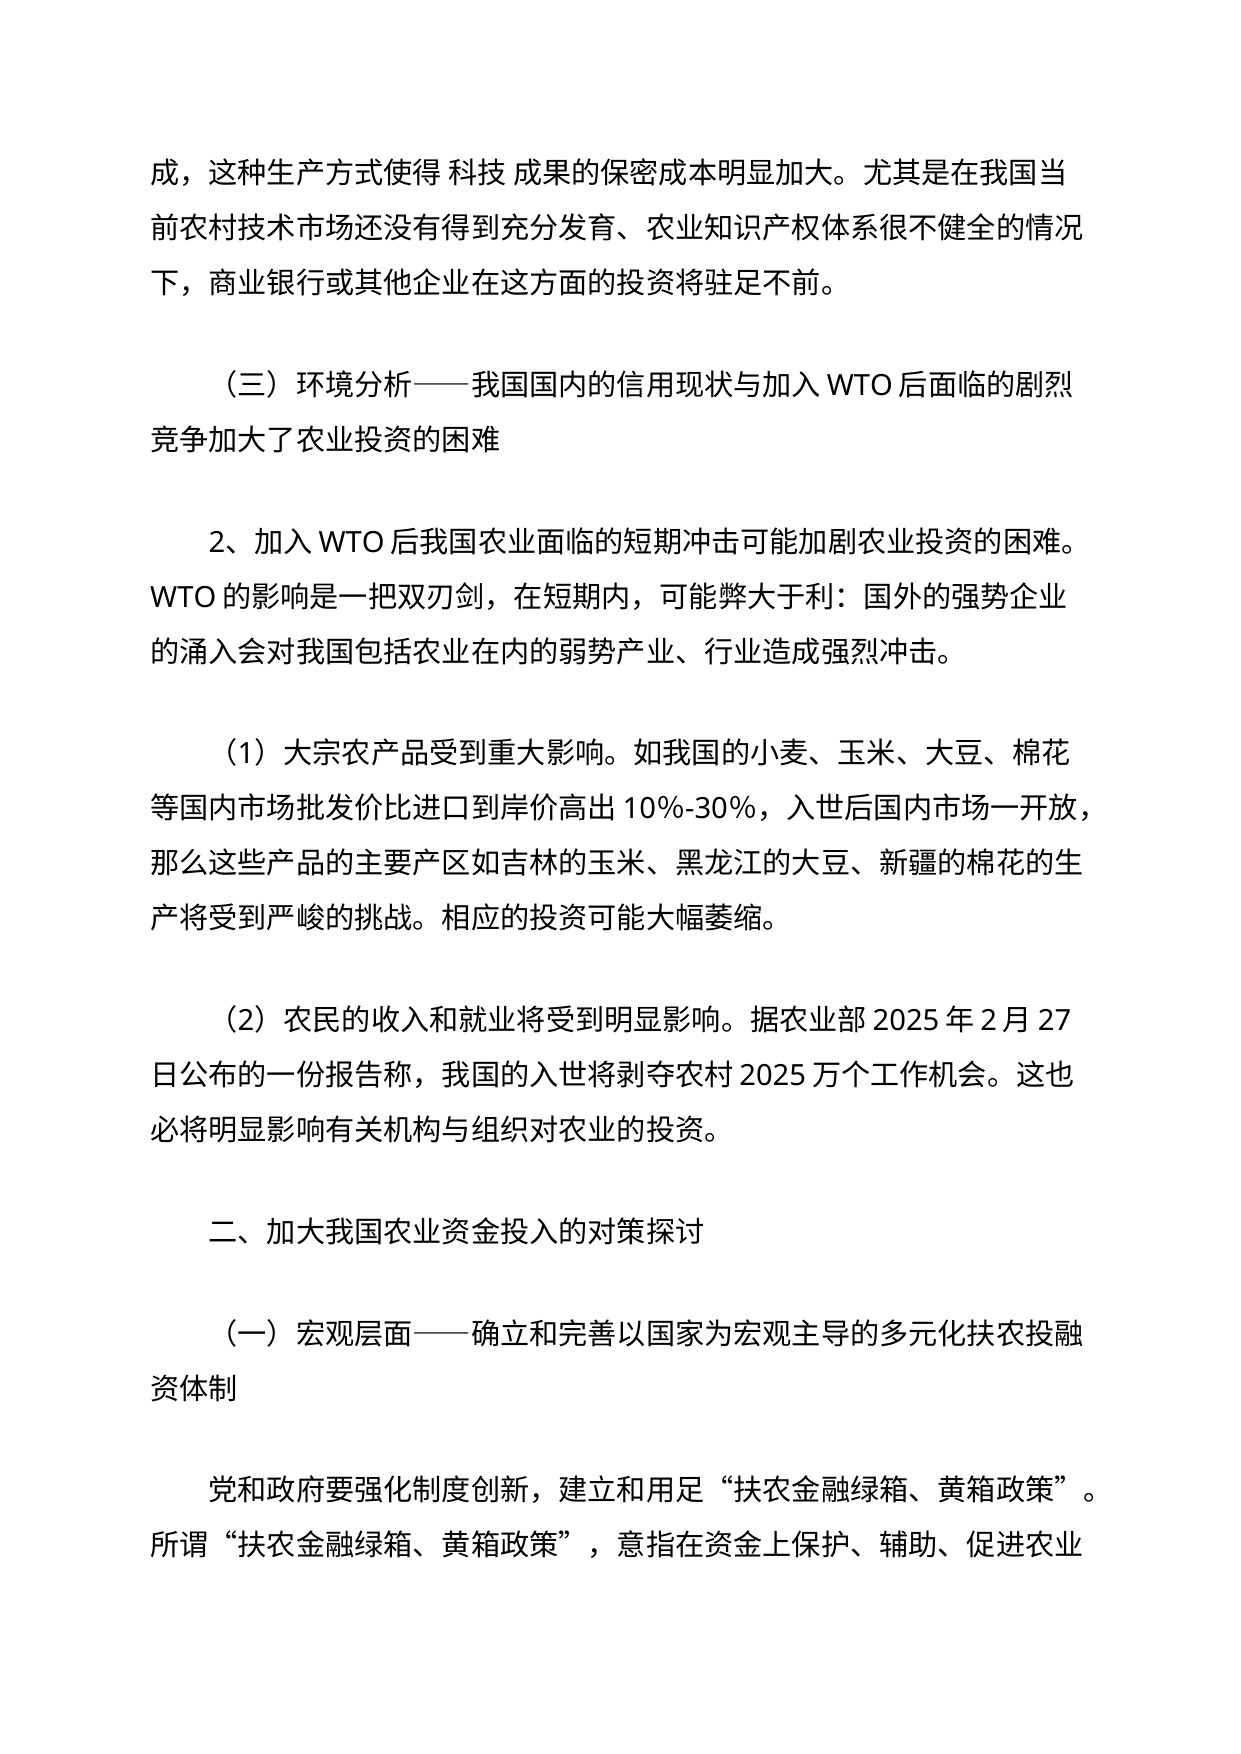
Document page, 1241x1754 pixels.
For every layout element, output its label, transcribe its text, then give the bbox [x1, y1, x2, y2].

text 2、加入WTO后我国农业面临的短期冲击可能加剧农业投资的困难。WTO的影响是一把双刃剑，在短期内，可能弊大于利：国外的强势企业的涌入会对我国包括农业在内的弱势产业、行业造成强烈冲击。 [150, 518, 1090, 671]
text （三）环境分析——我国国内的信用现状与加入WTO后面临的剧烈竞争加大了农业投资的困难 [150, 362, 1090, 459]
text （一）宏观层面——确立和完善以国家为宏观主导的多元化扶农投融资体制 [150, 1310, 1090, 1407]
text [150, 1467, 1090, 1564]
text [150, 150, 1090, 302]
text （1）大宗农产品受到重大影响。如我国的小麦、玉米、大豆、棉花等国内市场批发价比进口到岸价高出10％-30％，入世后国内市场一开放，那么这些产品的主要产区如吉林的玉米、黑龙江的大豆、新疆的棉花的生产将受到严峻的挑战。相应的投资可能大幅萎缩。 [150, 730, 1090, 937]
text （2）农民的收入和就业将受到明显影响。据农业部2025年2月27日公布的一份报告称，我国的入世将剥夺农村2025万个工作机会。这也必将明显影响有关机构与组织对农业的投资。 [150, 997, 1090, 1149]
text 二、加大我国农业资金投入的对策探讨 [150, 1208, 1090, 1251]
